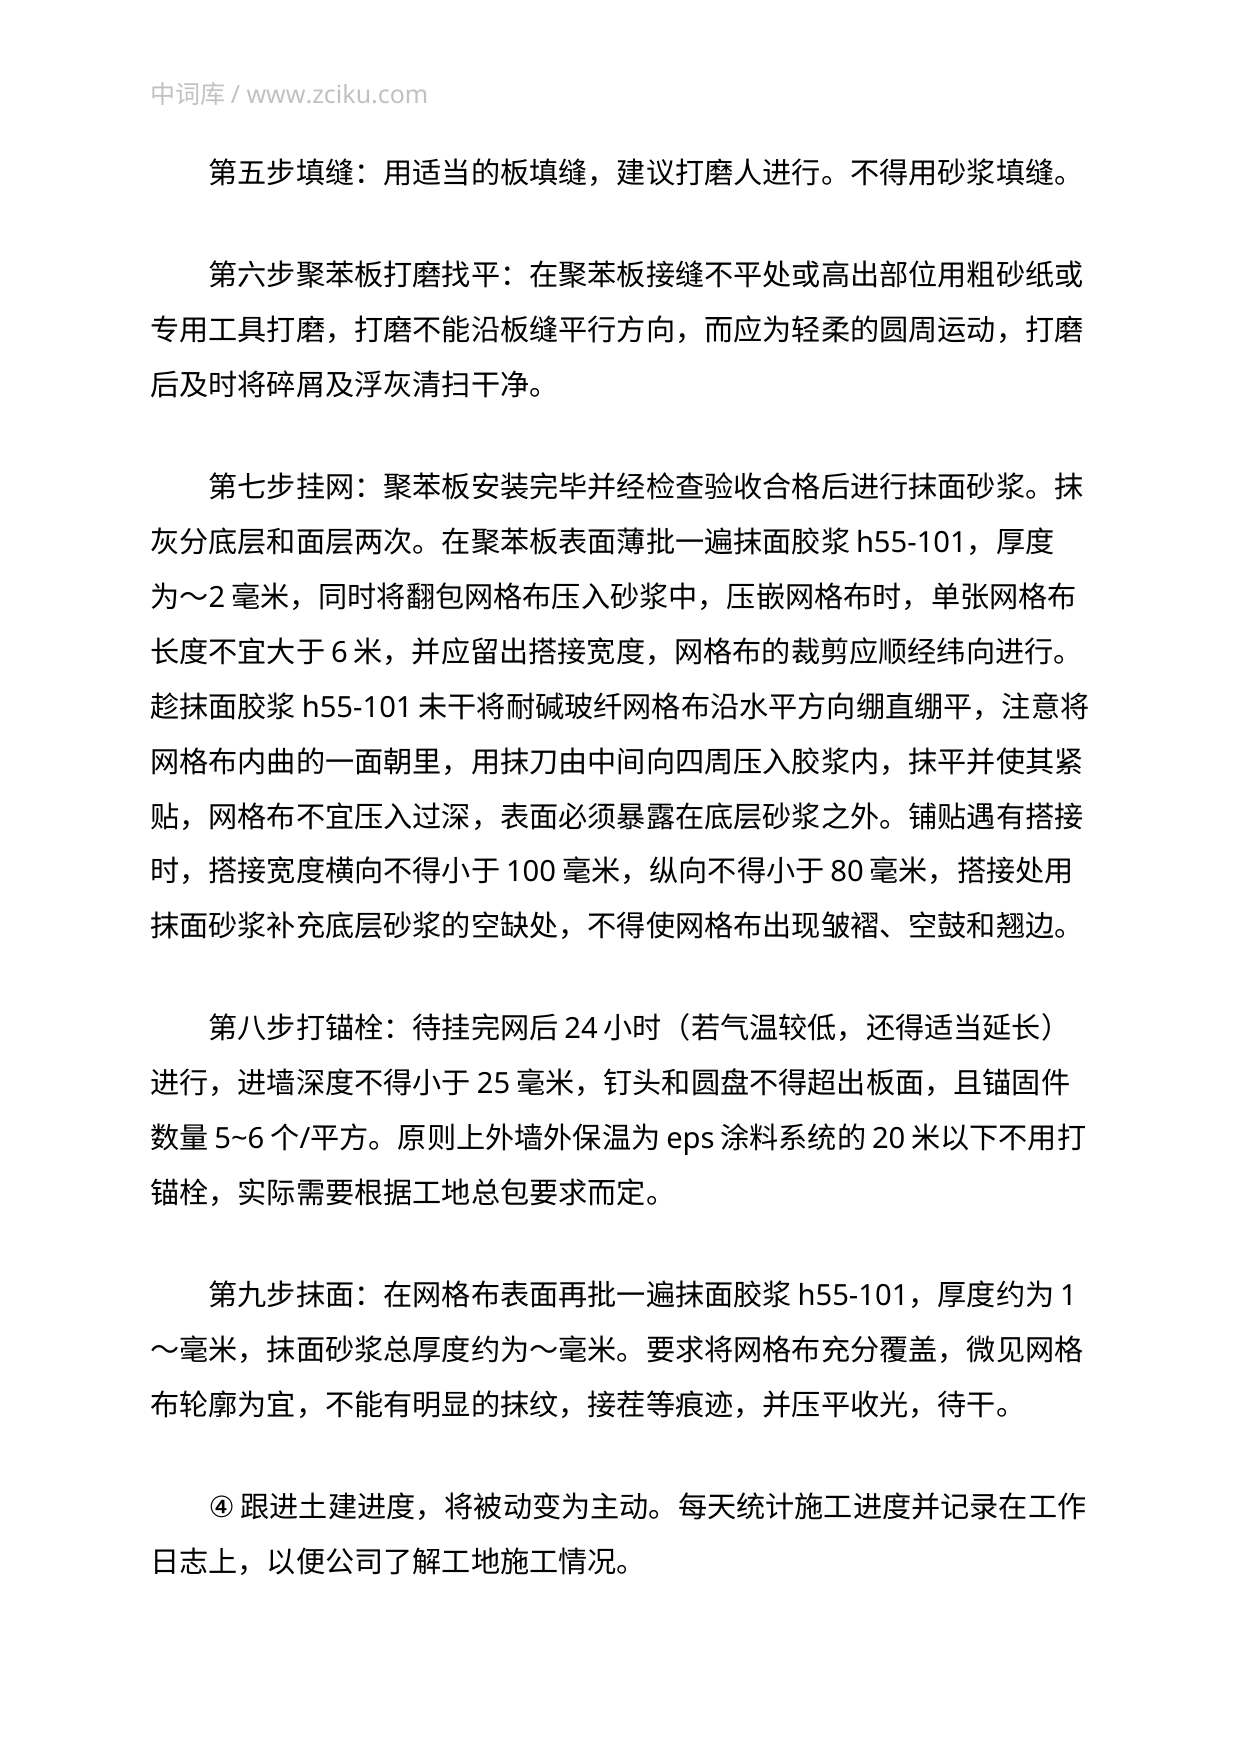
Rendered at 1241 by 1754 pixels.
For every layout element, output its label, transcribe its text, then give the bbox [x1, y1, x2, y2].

text 第九步抹面：在网格布表面再批一遍抹面胶浆h55-101，厚度约为1～毫米，抹面砂浆总厚度约为～毫米。要求将网格布充分覆盖，微见网格布轮廓为宜，不能有明显的抹纹，接茬等痕迹，并压平收光，待干。 [150, 1272, 1090, 1424]
text ④跟进土建进度，将被动变为主动。每天统计施工进度并记录在工作日志上，以便公司了解工地施工情况。 [150, 1483, 1090, 1581]
text 第七步挂网：聚苯板安装完毕并经检查验收合格后进行抹面砂浆。抹灰分底层和面层两次。在聚苯板表面薄批一遍抹面胶浆h55-101，厚度为～2毫米，同时将翻包网格布压入砂浆中，压嵌网格布时，单张网格布长度不宜大于6米，并应留出搭接宽度，网格布的裁剪应顺经纬向进行。趁抹面胶浆h55-101未干将耐碱玻纤网格布沿水平方向绷直绷平，注意将网格布内曲的一面朝里，用抹刀由中间向四周压入胶浆内，抹平并使其紧贴，网格布不宜压入过深，表面必须暴露在底层砂浆之外。铺贴遇有搭接时，搭接宽度横向不得小于100毫米，纵向不得小于80毫米，搭接处用抹面砂浆补充底层砂浆的空缺处，不得使网格布出现皱褶、空鼓和翘边。 [150, 463, 1090, 945]
text 第六步聚苯板打磨找平：在聚苯板接缝不平处或高出部位用粗砂纸或专用工具打磨，打磨不能沿板缝平行方向，而应为轻柔的圆周运动，打磨后及时将碎屑及浮灰清扫干净。 [150, 252, 1090, 404]
text 第五步填缝：用适当的板填缝，建议打磨人进行。不得用砂浆填缝。 [150, 150, 1090, 192]
text 第八步打锚栓：待挂完网后24小时（若气温较低，还得适当延长）进行，进墙深度不得小于25毫米，钉头和圆盘不得超出板面，且锚固件数量5~6个/平方。原则上外墙外保温为eps涂料系统的20米以下不用打锚栓，实际需要根据工地总包要求而定。 [150, 1005, 1090, 1212]
